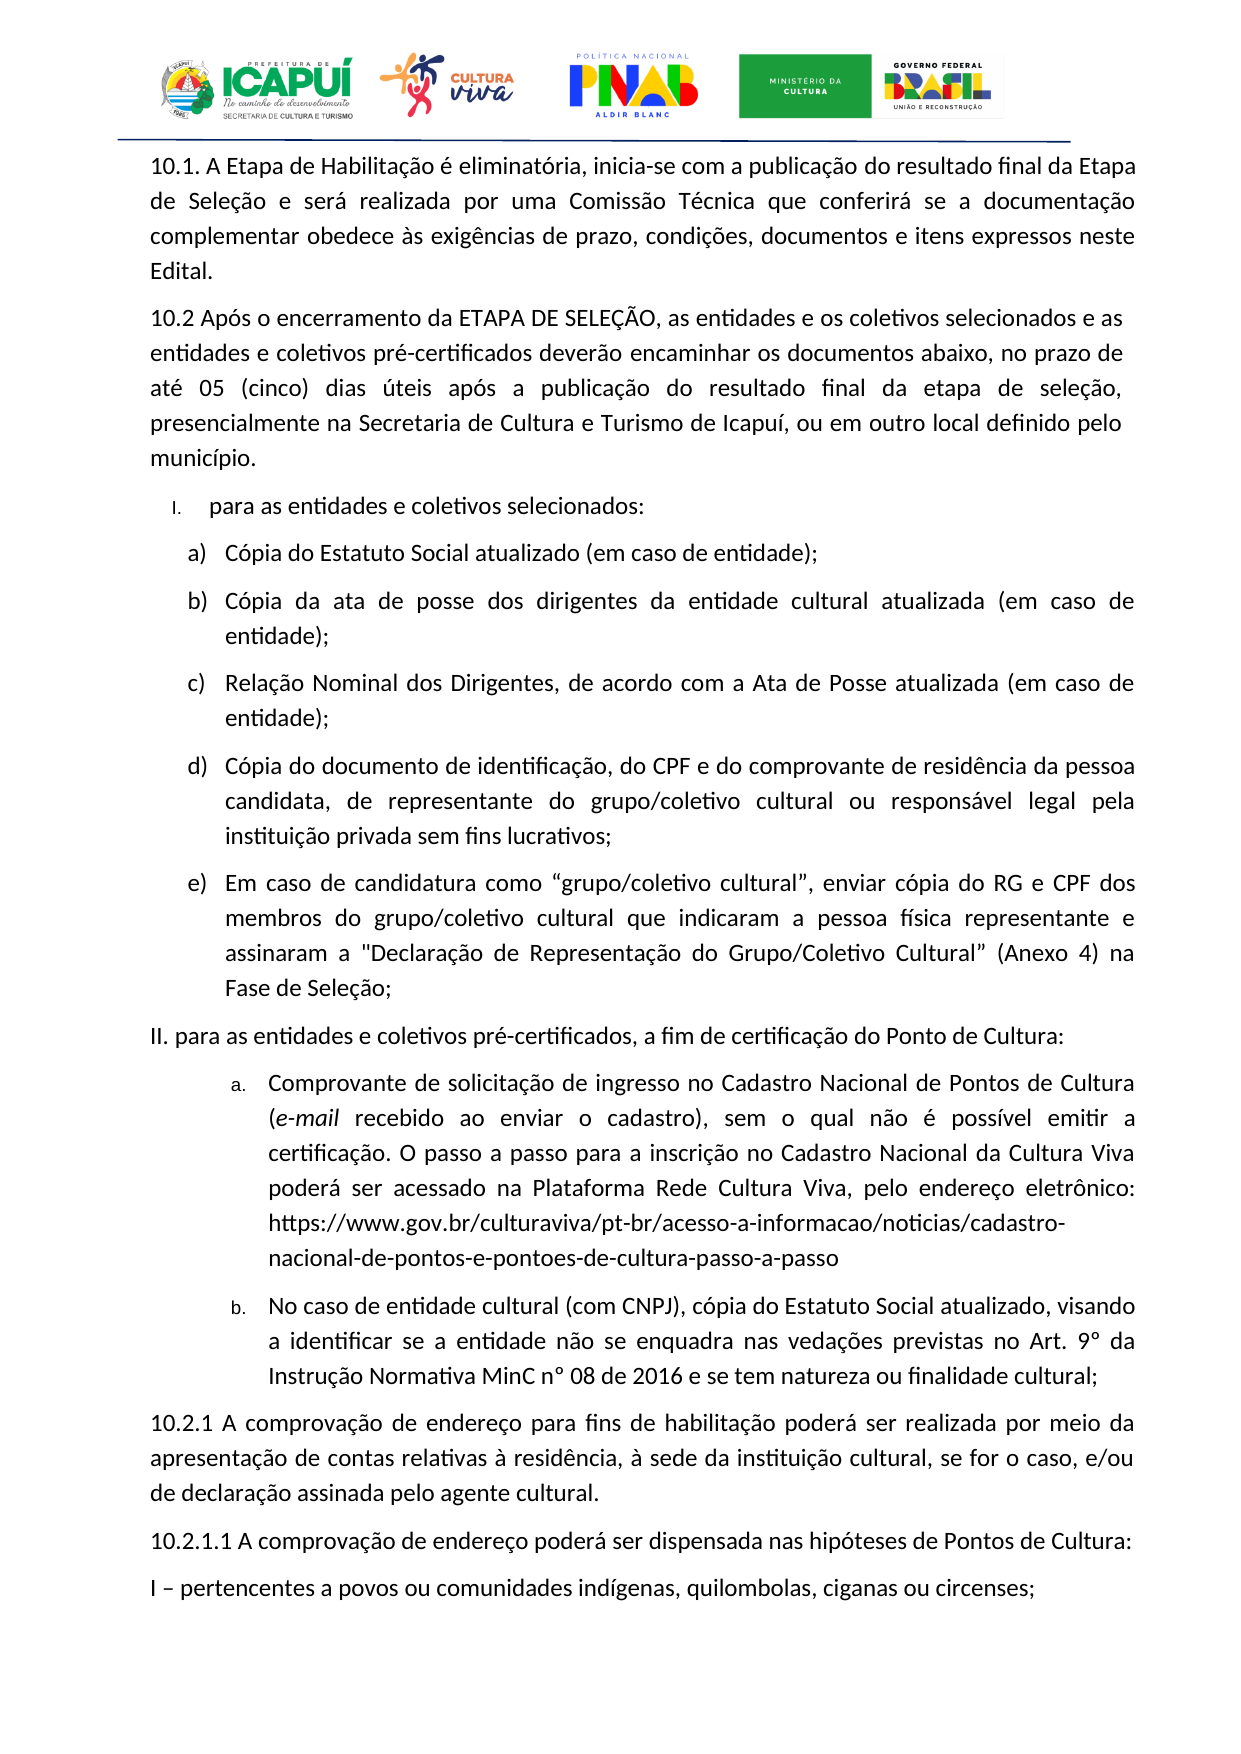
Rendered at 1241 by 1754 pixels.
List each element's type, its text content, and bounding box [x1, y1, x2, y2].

text 10.2.1 A comprovação de endereço para fins de habilitação poderá ser realizada por meio da apresentação de contas relativas à residência, à sede da instituição cultural, se for o caso, e/ou de declaração assinada pelo agente cultural. [150, 1407, 1137, 1508]
list Cópia do documento de identificação, do CPF e do comprovante de residência da pessoa candidata, de representante do grupo/coletivo cultural ou responsável legal pela instituição privada sem fins lucrativos; [187, 750, 1137, 851]
text 10.1. A Etapa de Habilitação é eliminatória, inicia-se com a publicação do resultado final da Etapa de Seleção e será realizada por uma Comissão Técnica que conferirá se a documentação complementar obedece às exigências de prazo, condições, documentos e itens expressos neste Edital. [150, 150, 1137, 286]
picture [159, 44, 1015, 130]
list Cópia do Estatuto Social atualizado (em caso de entidade); [187, 537, 1137, 568]
text 10.2 Após o encerramento da ETAPA DE SELEÇÃO, as entidades e os coletivos selecionados e as entidades e coletivos pré-certificados deverão encaminhar os documentos abaixo, no prazo de até 05 (cinco) dias úteis após a publicação do resultado final da etapa de seleção, presencialmente na Secretaria de Cultura e Turismo de Icapuí, ou em outro local definido pelo município. [150, 302, 1124, 473]
list Comprovante de solicitação de ingresso no Cadastro Nacional de Pontos de Cultura (e-mail recebido ao enviar o cadastro), sem o qual não é possível emitir a certificação. O passo a passo para a inscrição no Cadastro Nacional da Cultura Viva poderá ser acessado na Plataforma Rede Cultura Viva, pelo endereço eletrônico: https://www.gov.br/culturaviva/pt-br/acesso-a-informacao/noticias/cadastro-nacional-de-pontos-e-pontoes-de-cultura-passo-a-passo [231, 1067, 1137, 1273]
list para as entidades e coletivos selecionados: [171, 490, 1137, 521]
list Em caso de candidatura como “grupo/coletivo cultural”, enviar cópia do RG e CPF dos membros do grupo/coletivo cultural que indicaram a pessoa física representante e assinaram a "Declaração de Representação do Grupo/Coletivo Cultural” (Anexo 4) na Fase de Seleção; [187, 867, 1137, 1003]
list No caso de entidade cultural (com CNPJ), cópia do Estatuto Social atualizado, visando a identificar se a entidade não se enquadra nas vedações previstas no Art. 9º da Instrução Normativa MinC nº 08 de 2016 e se tem natureza ou finalidade cultural; [231, 1290, 1137, 1391]
list Relação Nominal dos Dirigentes, de acordo com a Ata de Posse atualizada (em caso de entidade); [187, 667, 1137, 733]
text 10.2.1.1 A comprovação de endereço poderá ser dispensada nas hipóteses de Pontos de Cultura: [150, 1525, 1137, 1556]
list Cópia da ata de posse dos dirigentes da entidade cultural atualizada (em caso de entidade); [187, 585, 1137, 651]
text I – pertencentes a povos ou comunidades indígenas, quilombolas, ciganas ou circenses; [150, 1572, 1137, 1603]
text II. para as entidades e coletivos pré-certificados, a fim de certificação do Ponto de Cultura: [150, 1020, 1137, 1051]
